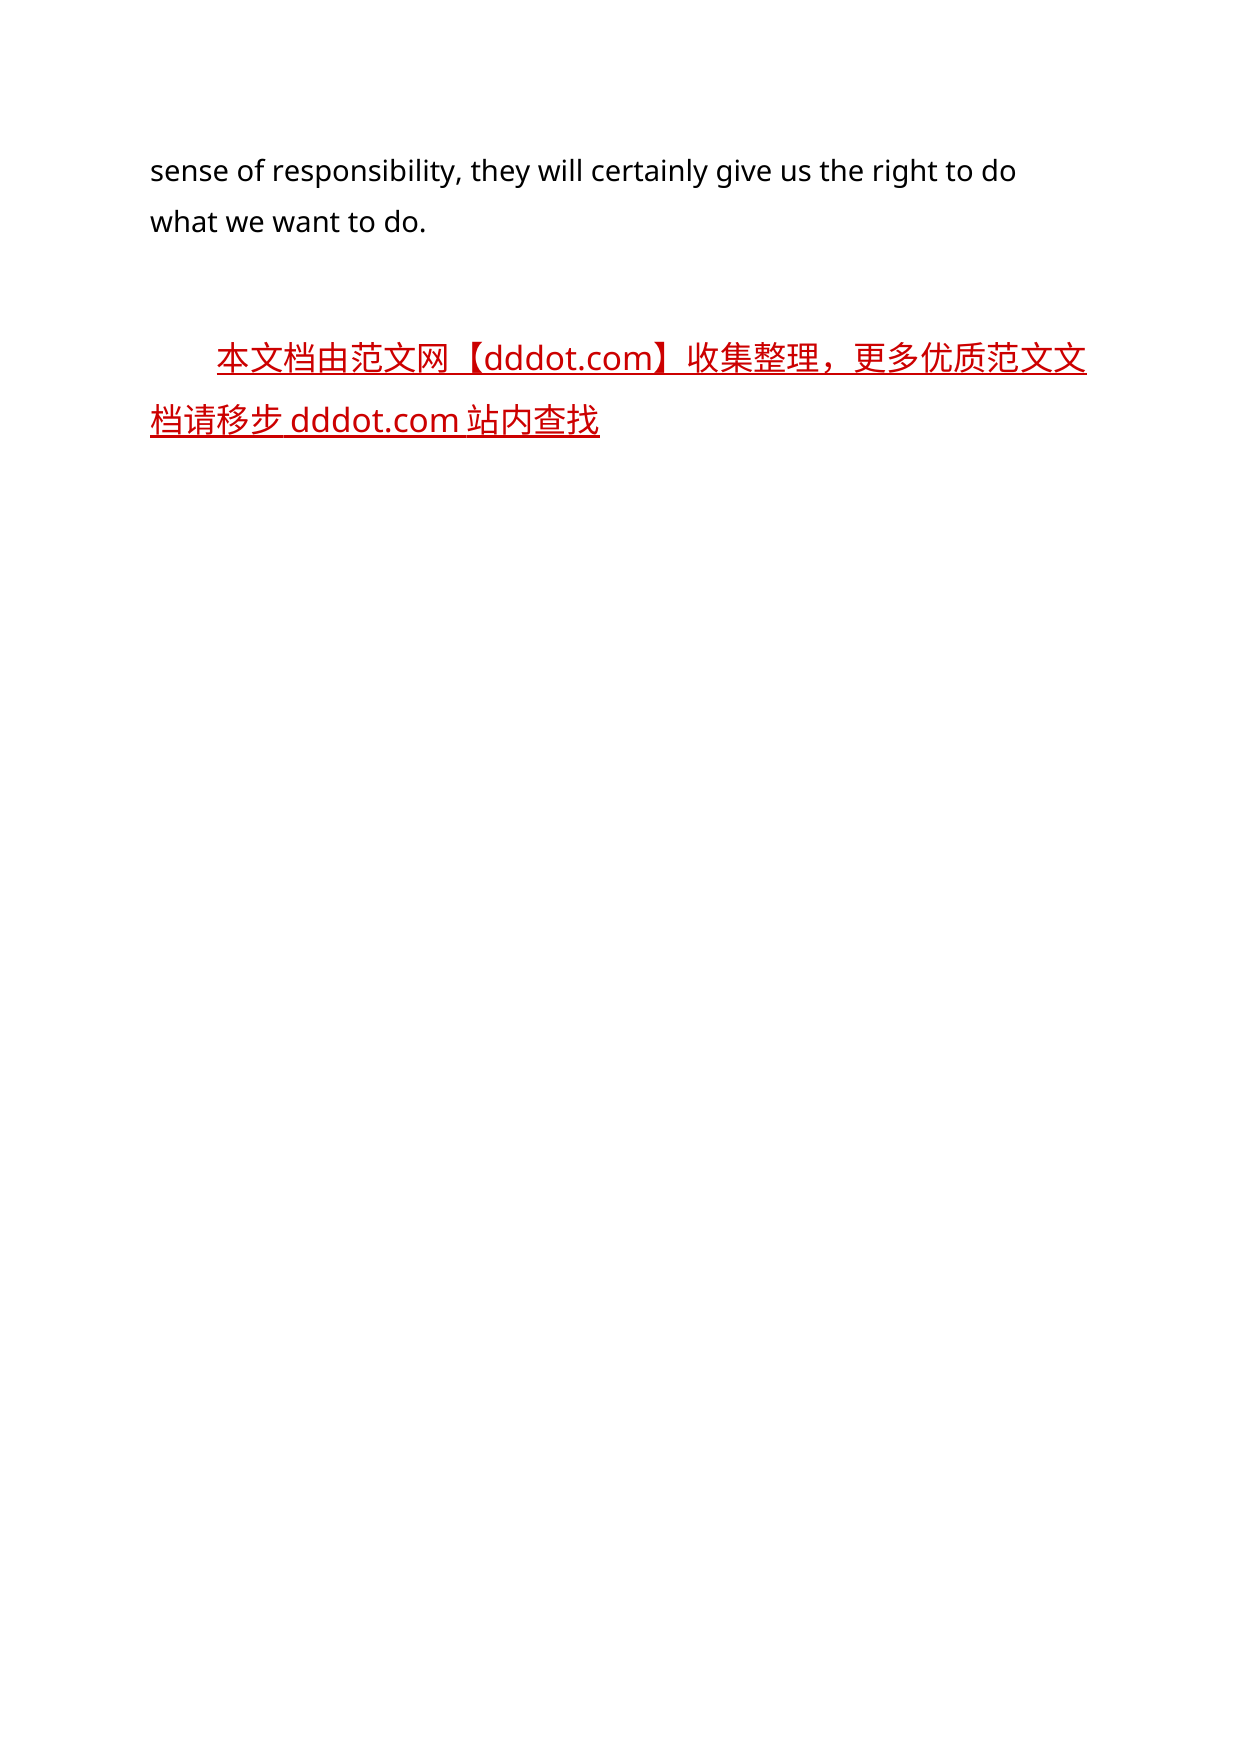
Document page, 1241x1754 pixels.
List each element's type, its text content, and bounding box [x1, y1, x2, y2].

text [150, 150, 1090, 241]
text 本文档由范文网【dddot.com】收集整理，更多优质范文文档请移步dddot.com站内查找 [150, 331, 1090, 442]
